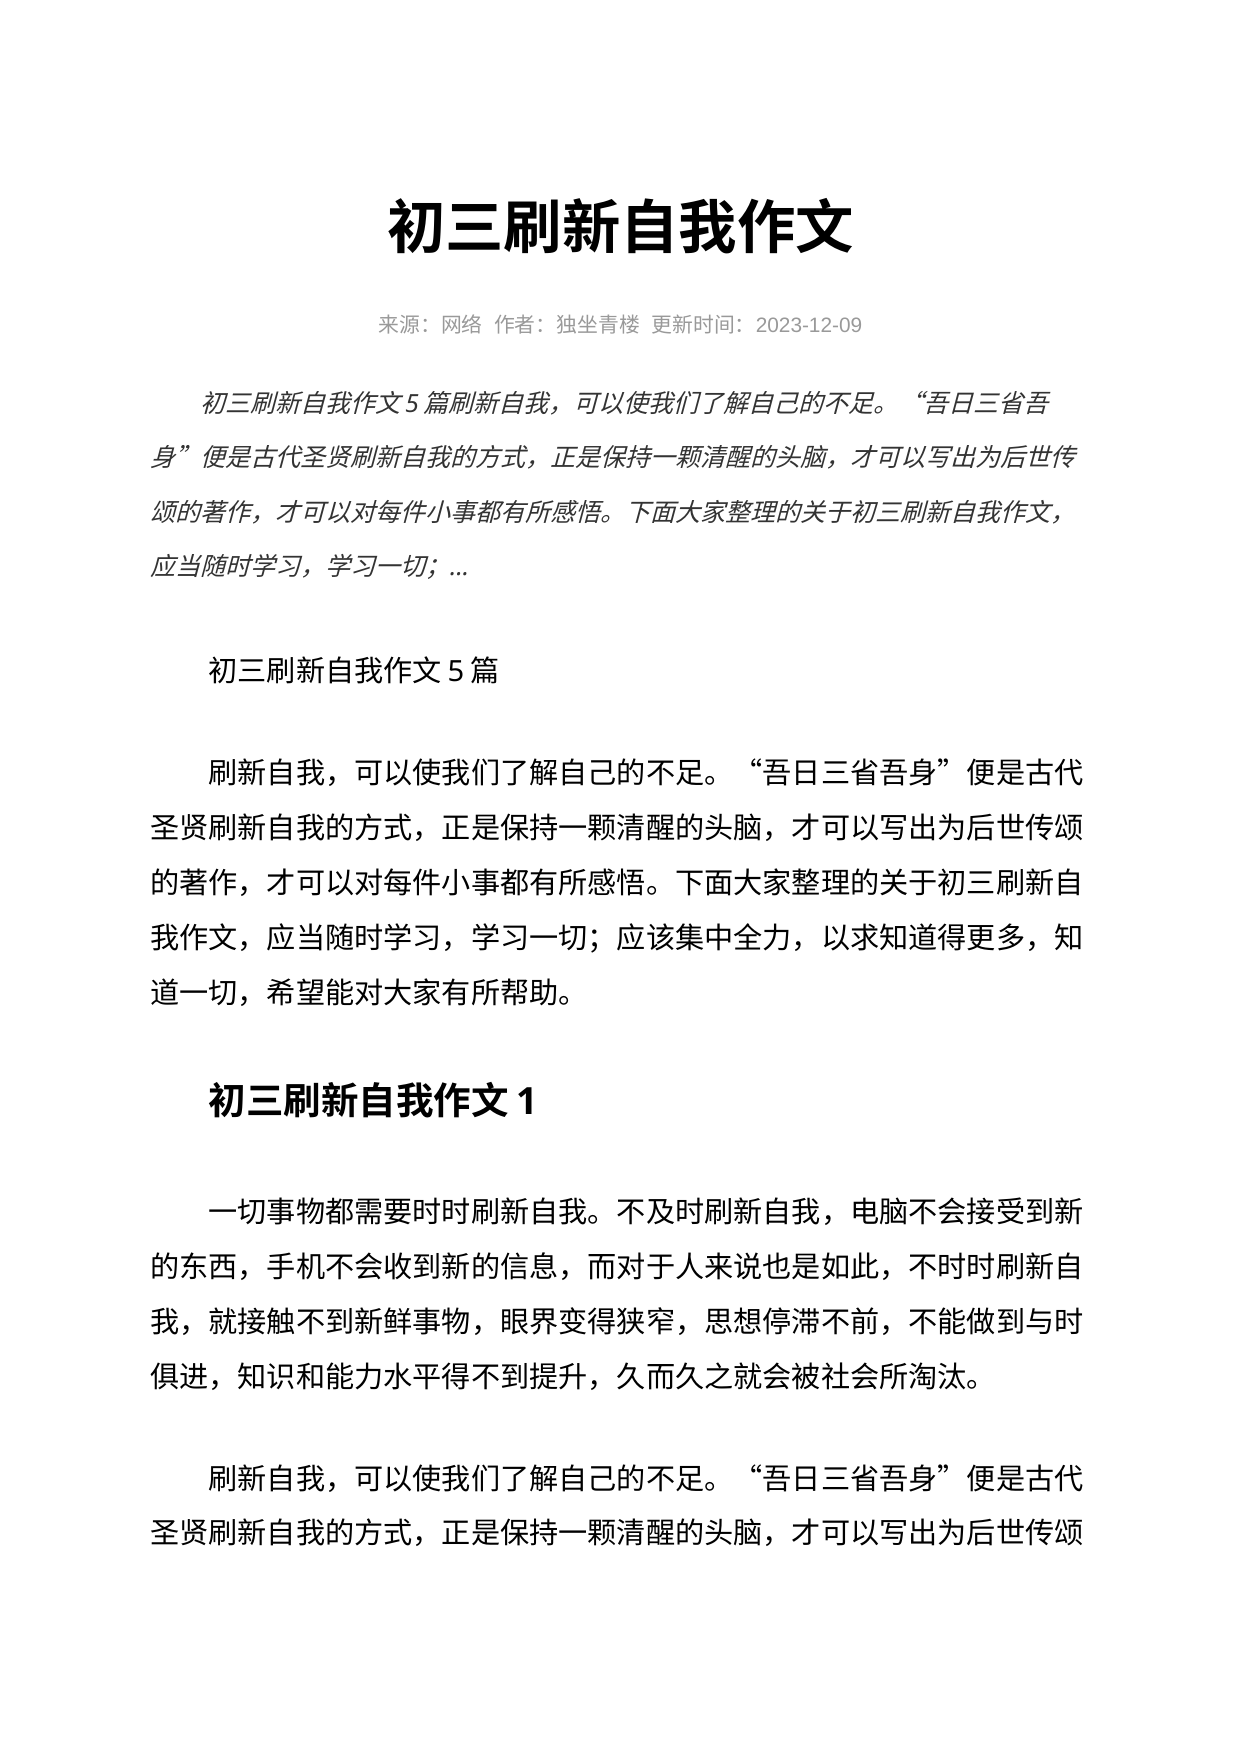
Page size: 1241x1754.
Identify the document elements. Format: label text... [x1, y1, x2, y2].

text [150, 1455, 1090, 1552]
text 初三刷新自我作文1 [150, 1071, 1090, 1126]
text 来源：网络 作者：独坐青楼 更新时间：2023-12-09 [150, 313, 1090, 337]
subtitle 初三刷新自我作文 [150, 181, 1090, 266]
text 一切事物都需要时时刷新自我。不及时刷新自我，电脑不会接受到新的东西，手机不会收到新的信息，而对于人来说也是如此，不时时刷新自我，就接触不到新鲜事物，眼界变得狭窄，思想停滞不前，不能做到与时俱进，知识和能力水平得不到提升，久而久之就会被社会所淘汰。 [150, 1189, 1090, 1396]
text 刷新自我，可以使我们了解自己的不足。“吾日三省吾身”便是古代圣贤刷新自我的方式，正是保持一颗清醒的头脑，才可以写出为后世传颂的著作，才可以对每件小事都有所感悟。下面大家整理的关于初三刷新自我作文，应当随时学习，学习一切；应该集中全力，以求知道得更多，知道一切，希望能对大家有所帮助。 [150, 750, 1090, 1012]
text 初三刷新自我作文5篇刷新自我，可以使我们了解自己的不足。“吾日三省吾身”便是古代圣贤刷新自我的方式，正是保持一颗清醒的头脑，才可以写出为后世传颂的著作，才可以对每件小事都有所感悟。下面大家整理的关于初三刷新自我作文，应当随时学习，学习一切；... [150, 383, 1090, 583]
text 初三刷新自我作文5篇 [150, 648, 1090, 690]
